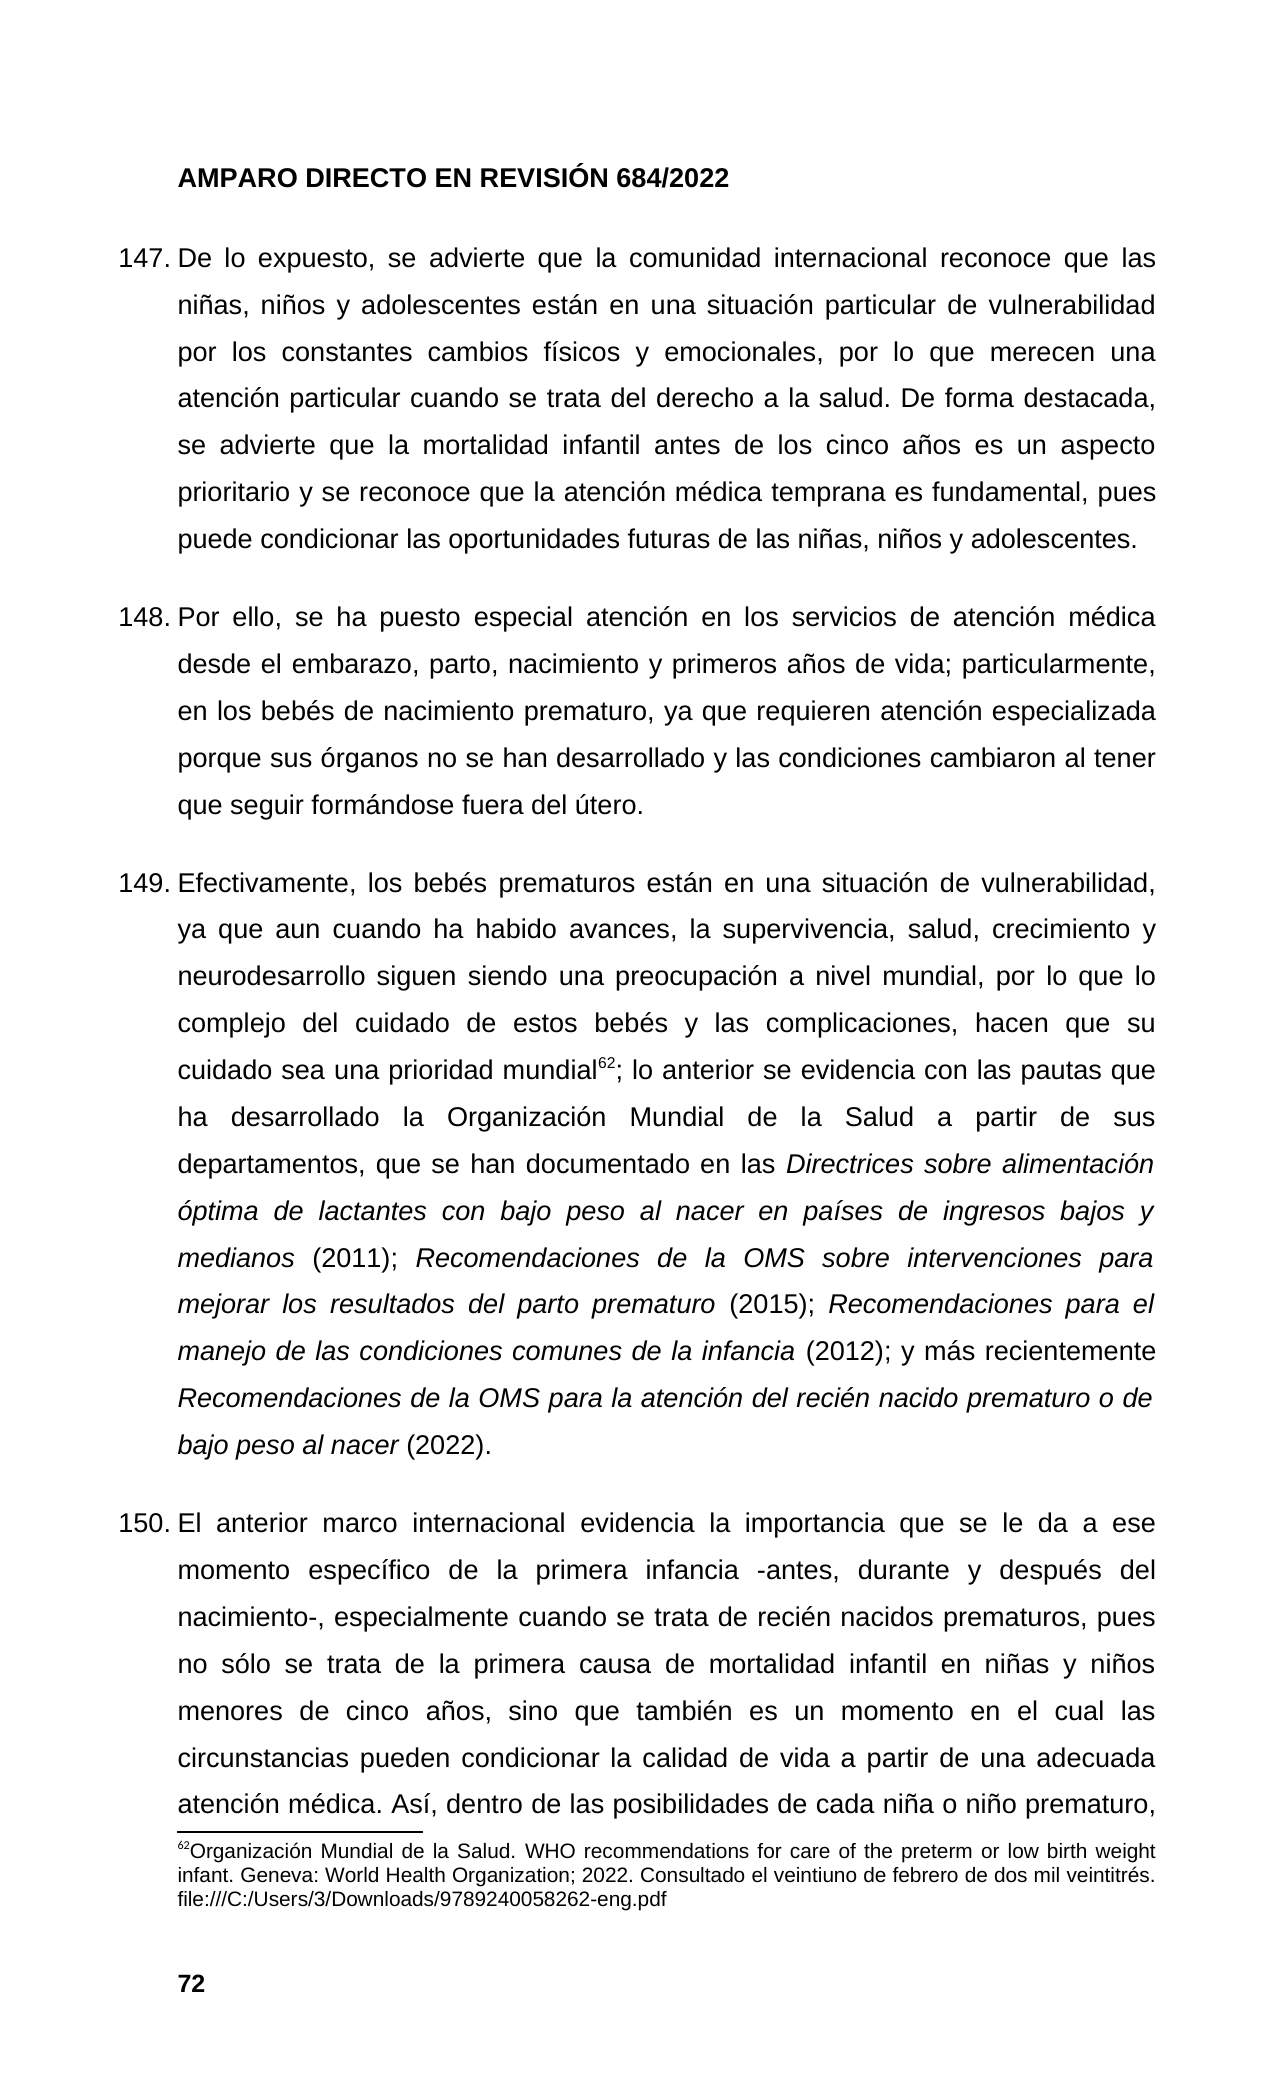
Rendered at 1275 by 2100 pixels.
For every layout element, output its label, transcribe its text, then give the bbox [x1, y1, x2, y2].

list Efectivamente, los bebés prematuros están en una situación de vulnerabilidad, ya que aun cuando ha habido avances, la supervivencia, salud, crecimiento y neurodesarrollo siguen siendo una preocupación a nivel mundial, por lo que lo complejo del cuidado de estos bebés y las complicaciones, hacen que su cuidado sea una prioridad mundial; lo anterior se evidencia con las pautas que ha desarrollado la Organización Mundial de la Salud a partir de sus departamentos, que se han documentado en las Directrices sobre alimentación óptima de lactantes con bajo peso al nacer en países de ingresos bajos y medianos (2011); Recomendaciones de la OMS sobre intervenciones para mejorar los resultados del parto prematuro (2015); Recomendaciones para el manejo de las condiciones comunes de la infancia (2012); y más recientemente Recomendaciones de la OMS para la atención del recién nacido prematuro o de bajo peso al nacer (2022). [118, 867, 1157, 1460]
list De lo expuesto, se advierte que la comunidad internacional reconoce que las niñas, niños y adolescentes están en una situación particular de vulnerabilidad por los constantes cambios físicos y emocionales, por lo que merecen una atención particular cuando se trata del derecho a la salud. De forma destacada, se advierte que la mortalidad infantil antes de los cinco años es un aspecto prioritario y se reconoce que la atención médica temprana es fundamental, pues puede condicionar las oportunidades futuras de las niñas, niños y adolescentes. [118, 242, 1157, 554]
list Por ello, se ha puesto especial atención en los servicios de atención médica desde el embarazo, parto, nacimiento y primeros años de vida; particularmente, en los bebés de nacimiento prematuro, ya que requieren atención especializada porque sus órganos no se han desarrollado y las condiciones cambiaron al tener que seguir formándose fuera del útero. [118, 601, 1157, 820]
